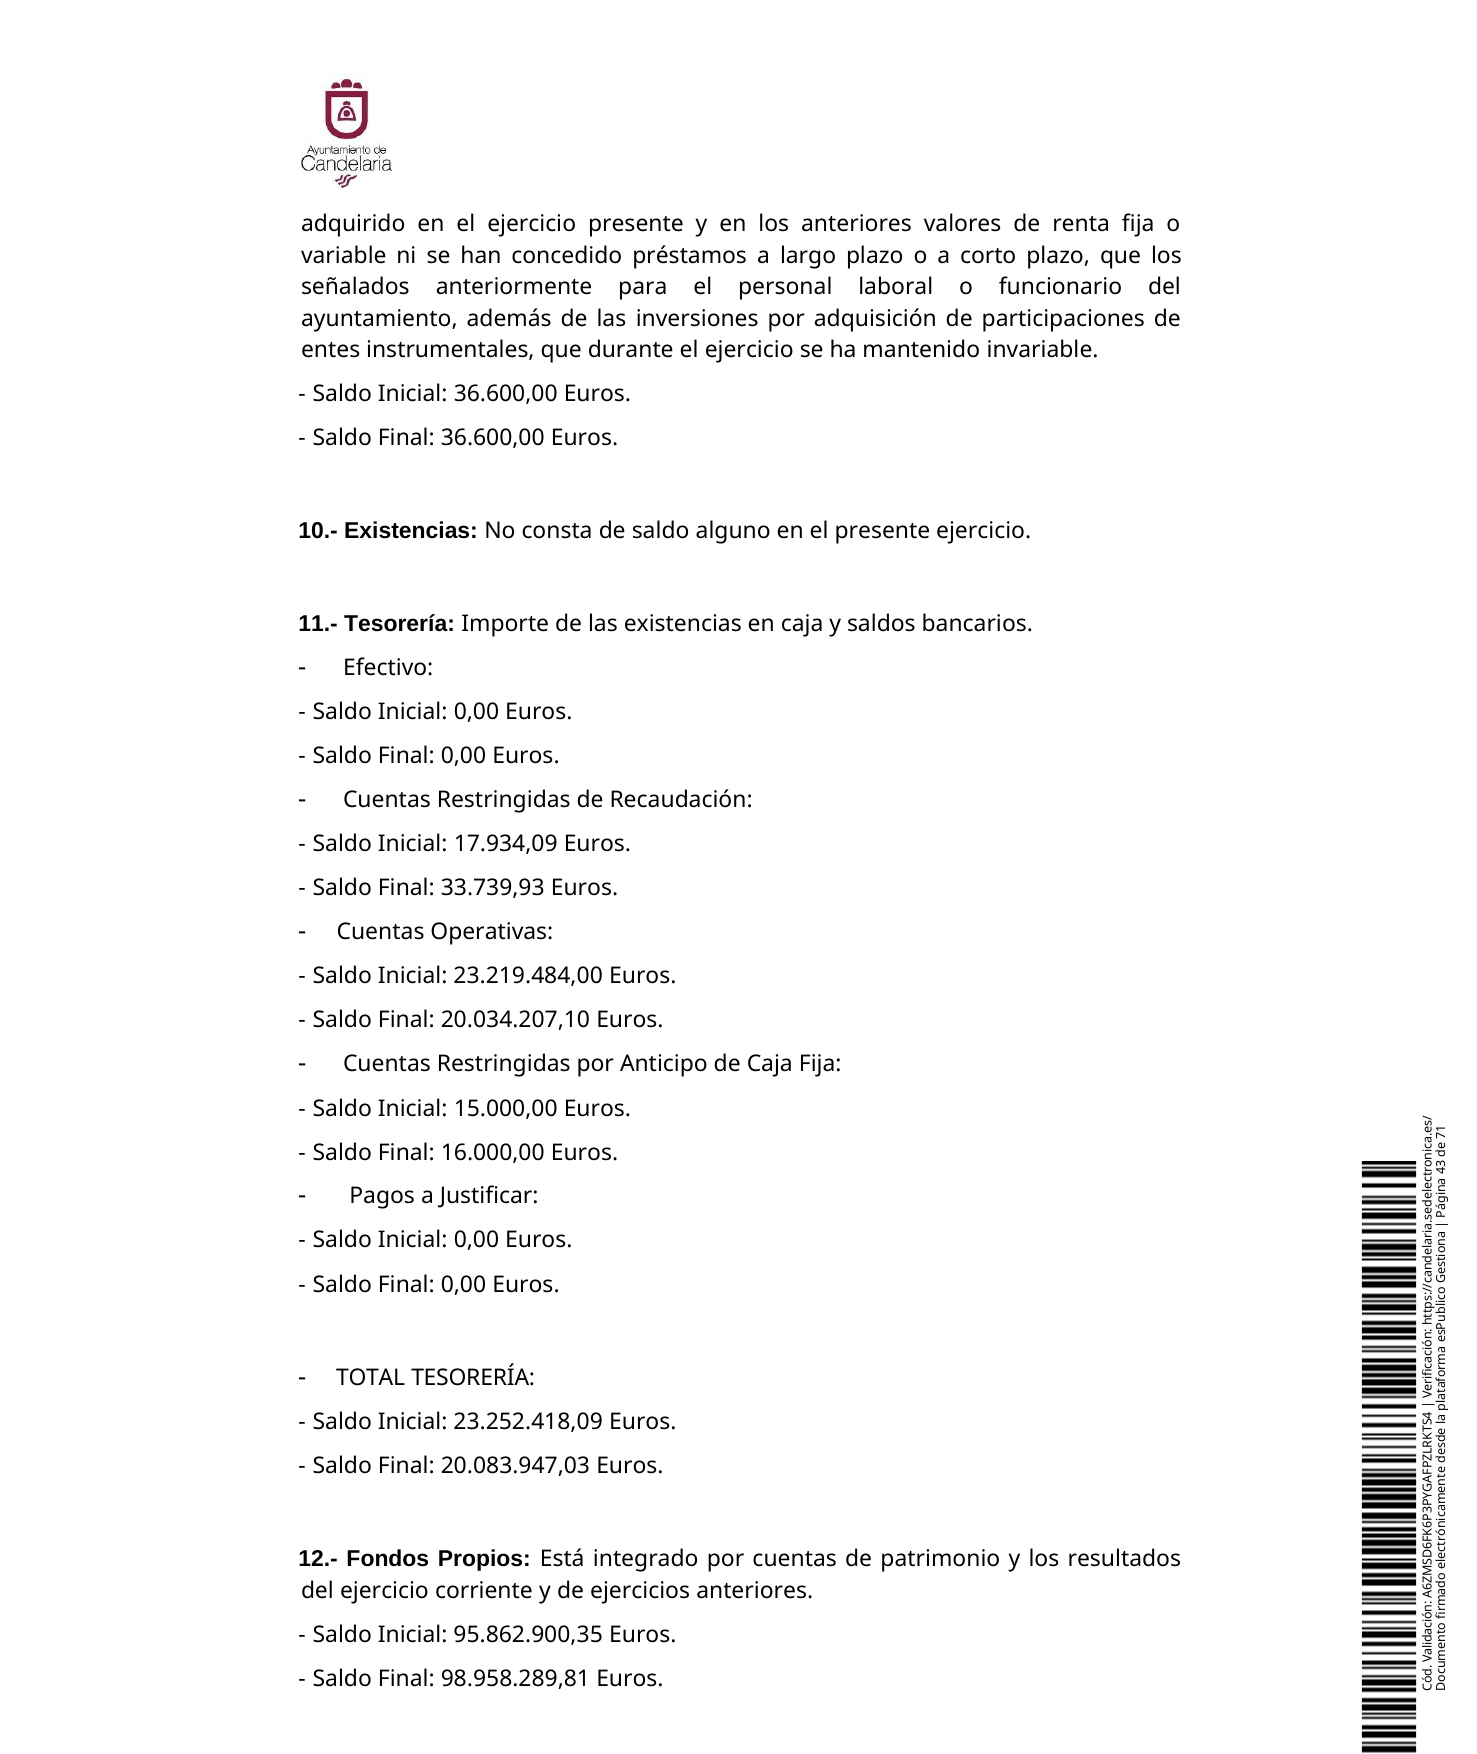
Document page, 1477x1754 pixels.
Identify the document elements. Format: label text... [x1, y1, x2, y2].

list Saldo Inicial: 23.219.484,00 Euros. [298, 959, 1426, 991]
list Saldo Inicial: 0,00 Euros. [298, 1223, 1361, 1255]
list Saldo Inicial: 17.934,09 Euros. [298, 827, 1426, 858]
list Saldo Inicial: 36.600,00 Euros. [298, 377, 1426, 408]
list Cuentas Restringidas de Recaudación: [298, 783, 1426, 814]
list Cuentas Restringidas por Anticipo de Caja Fija: [298, 1047, 1426, 1078]
list Pagos a Justificar: [298, 1179, 1361, 1211]
text 11.- Tesorería: Importe de las existencias en caja y saldos bancarios. [298, 607, 1426, 638]
list Saldo Final: 0,00 Euros. [298, 739, 1426, 771]
picture [301, 73, 393, 189]
list Saldo Final: 98.958.289,81 Euros. [298, 1662, 1361, 1693]
list Efectivo: [298, 651, 1426, 682]
text 10.- Existencias: No consta de saldo alguno en el presente ejercicio. [298, 514, 1426, 545]
list Saldo Inicial: 95.862.900,35 Euros. [298, 1618, 1361, 1649]
list Saldo Inicial: 15.000,00 Euros. [298, 1091, 1426, 1123]
list Saldo Final: 36.600,00 Euros. [298, 421, 1426, 452]
list Saldo Final: 0,00 Euros. [298, 1267, 1361, 1299]
list Saldo Final: 20.083.947,03 Euros. [298, 1449, 1361, 1480]
list Saldo Final: 33.739,93 Euros. [298, 871, 1426, 903]
list Cuentas Operativas: [298, 915, 1426, 947]
text 12.- Fondos Propios: Está integrado por cuentas de patrimonio y los resultados del ejercicio corriente y de ejercicios anteriores. [298, 1542, 1181, 1605]
picture [1361, 1161, 1417, 1754]
list Saldo Final: 20.034.207,10 Euros. [298, 1003, 1426, 1035]
list Saldo Inicial: 0,00 Euros. [298, 695, 1426, 726]
list Saldo Final: 16.000,00 Euros. [298, 1136, 1426, 1167]
list Saldo Inicial: 23.252.418,09 Euros. [298, 1405, 1361, 1436]
text adquirido en el ejercicio presente y en los anteriores valores de renta fija o variable ni se han concedido préstamos a largo plazo o a corto plazo, que los señalados anteriormente para el personal laboral o funcionario del ayuntamiento, además de las inversiones por adquisición de participaciones de entes instrumentales, que durante el ejercicio se ha mantenido invariable. [301, 207, 1181, 364]
list TOTAL TESORERÍA: [298, 1361, 1361, 1392]
